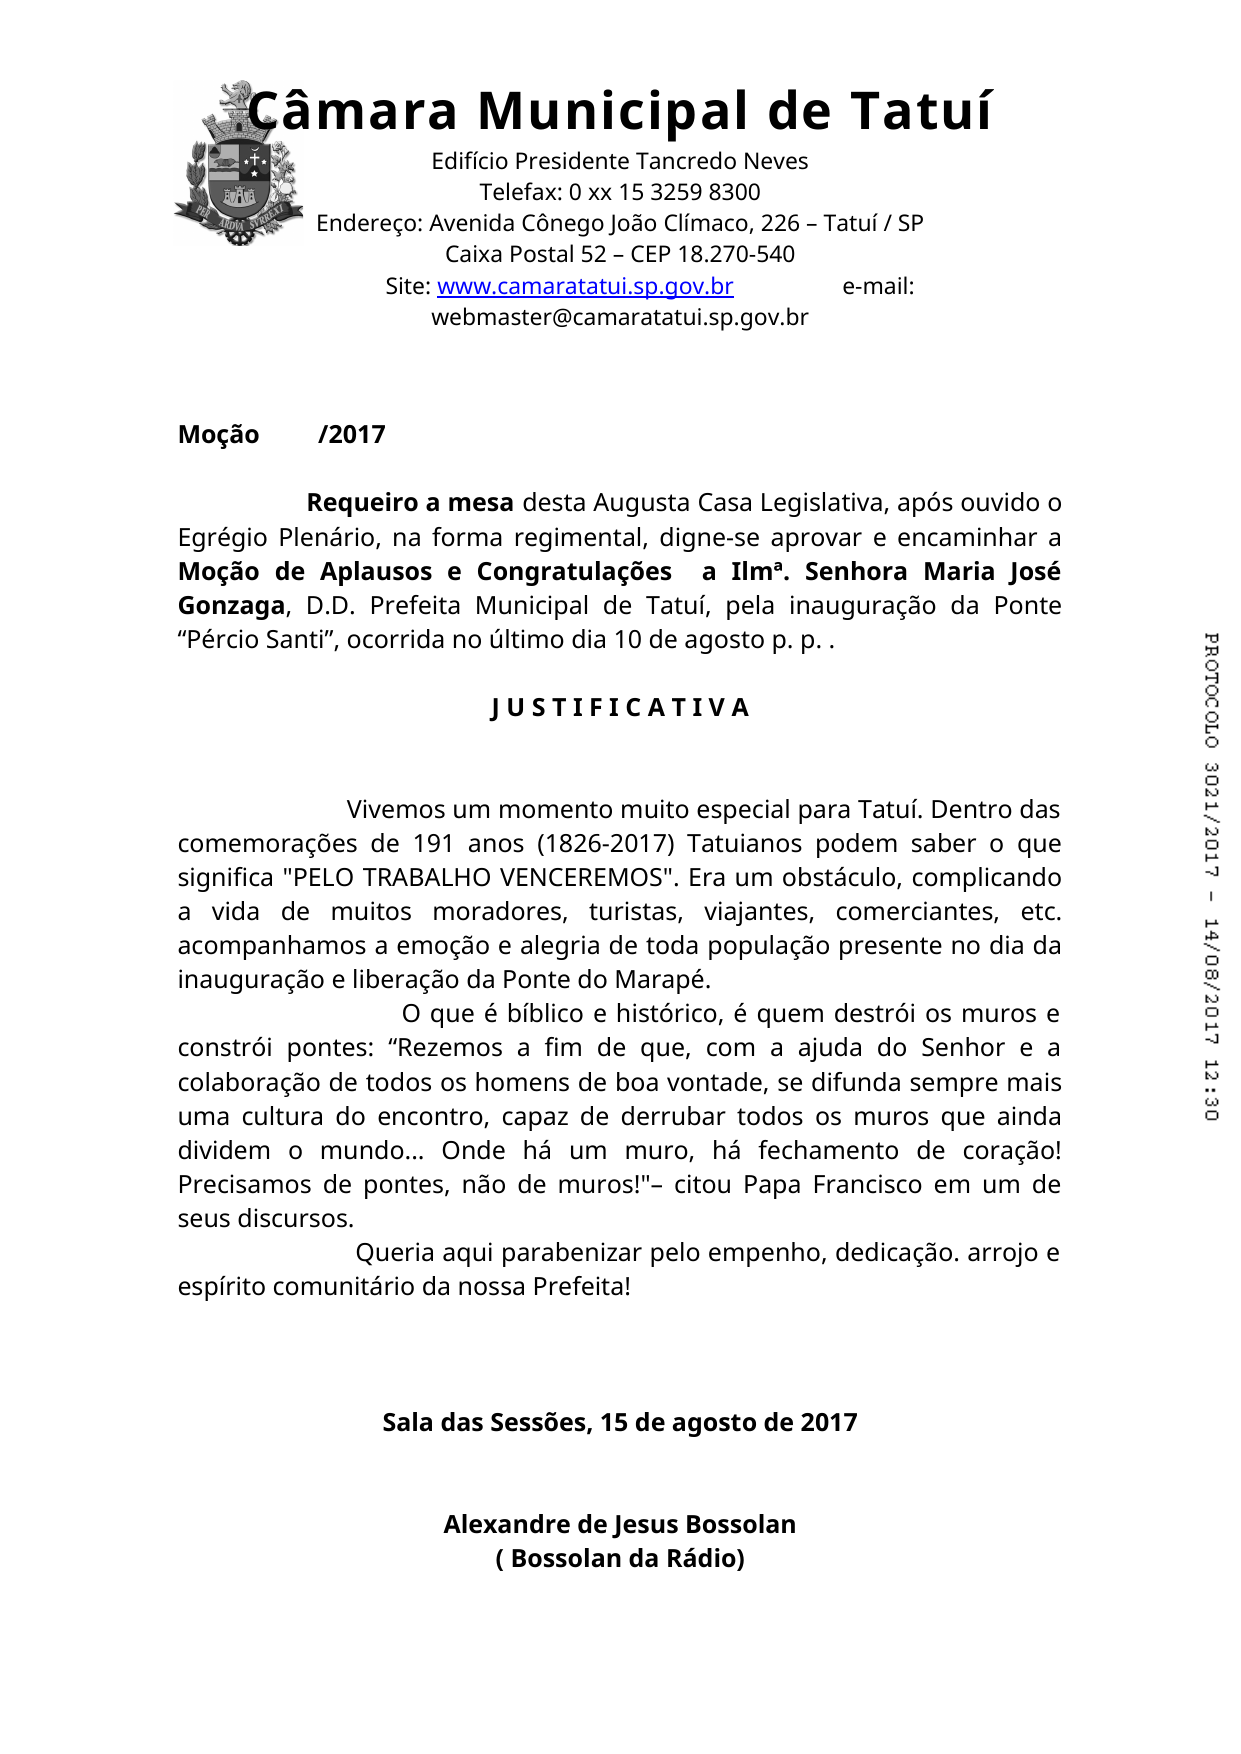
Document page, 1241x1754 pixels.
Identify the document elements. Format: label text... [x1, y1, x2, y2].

text Moção /2017 [177, 417, 1063, 451]
text Queria aqui parabenizar pelo empenho, dedicação. arrojo e espírito comunitário da nossa Prefeita! [177, 1234, 1063, 1303]
text ( Bossolan da Rádio) [177, 1541, 1063, 1575]
text Sala das Sessões, 15 de agosto de 2017 [177, 1405, 1063, 1439]
text Requeiro a mesa desta Augusta Casa Legislativa, após ouvido o Egrégio Plenário, na forma regimental, digne-se aprovar e encaminhar a Moção de Aplausos e Congratulações a Ilmª. Senhora Maria José Gonzaga, D.D. Prefeita Municipal de Tatuí, pela inauguração da Ponte “Pércio Santi”, ocorrida no último dia 10 de agosto p. p. . [177, 485, 1063, 655]
text J U S T I F I C A T I V A [177, 689, 1063, 723]
text Vivemos um momento muito especial para Tatuí. Dentro das comemorações de 191 anos (1826-2017) Tatuianos podem saber o que significa "PELO TRABALHO VENCEREMOS". Era um obstáculo, complicando a vida de muitos moradores, turistas, viajantes, comerciantes, etc. acompanhamos a emoção e alegria de toda população presente no dia da inauguração e liberação da Ponte do Marapé. [177, 792, 1063, 996]
picture [1177, 629, 1241, 1125]
text O que é bíblico e histórico, é quem destrói os muros e constrói pontes: “Rezemos a fim de que, com a ajuda do Senhor e a colaboração de todos os homens de boa vontade, se difunda sempre mais uma cultura do encontro, capaz de derrubar todos os muros que ainda dividem o mundo... Onde há um muro, há fechamento de coração! Precisamos de pontes, não de muros!"– citou Papa Francisco em um de seus discursos. [177, 996, 1063, 1234]
text Alexandre de Jesus Bossolan [177, 1507, 1063, 1541]
